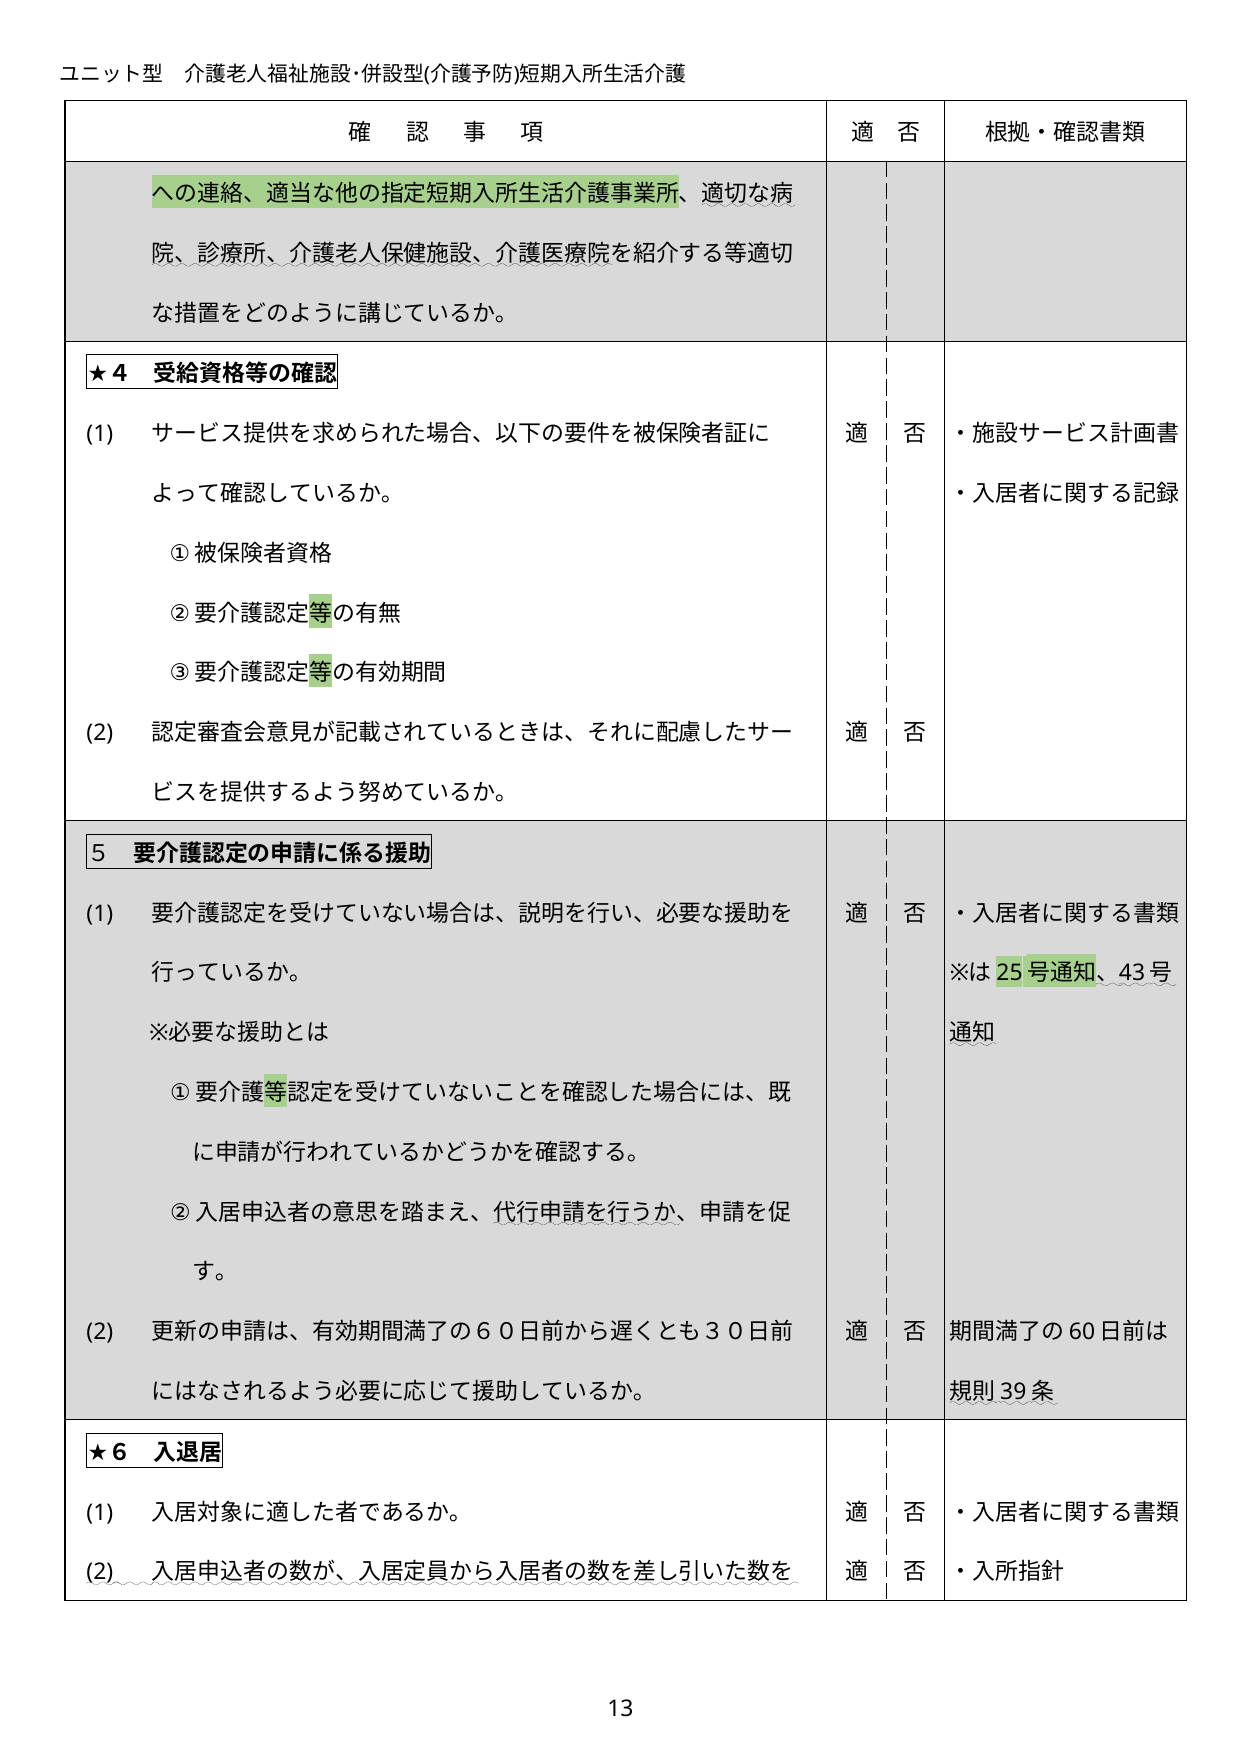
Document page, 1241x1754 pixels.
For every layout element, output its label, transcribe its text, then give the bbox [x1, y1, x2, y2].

table_cell 適 [827, 162, 886, 341]
table_cell 否 否 [886, 342, 944, 820]
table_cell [66, 162, 826, 341]
table_cell ★４ 受給資格等の確認 (1) サービス提供を求められた場合、以下の要件を被保険者証によって確認しているか｡ ①被保険者資格 ②要介護認定等の有無 ③要介護認定等の有効期間 (2) 認定審査会意見が記載されているときは、それに配慮したサービスを提供するよう努めているか｡ [66, 342, 826, 820]
table_cell 適 適 適 適 適 適 適 適 [827, 1420, 886, 1600]
table_header 確認事項 [66, 101, 826, 161]
table_cell 否 [886, 162, 944, 341]
table_cell ・入居者に関する書類 ※は25号通知、43号通知 期間満了の60日前は規則39条 [945, 821, 1186, 1419]
table_cell 適 適 [827, 821, 886, 1419]
table_cell 否 否 [886, 821, 944, 1419]
table_header 適否 [827, 101, 944, 161]
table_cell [945, 1420, 1186, 1600]
table_cell ・施設サービス計画書 ・入居者に関する記録 [945, 342, 1186, 820]
table_cell ５ 要介護認定の申請に係る援助 (1) 要介護認定を受けていない場合は、説明を行い、必要な援助を行っているか｡ ※必要な援助とは ①要介護等認定を受けていないことを確認した場合には、既に申請が行われているかどうかを確認する｡ ②入居申込者の意思を踏まえ、代行申請を行うか、申請を促す｡ (2) 更新の申請は、有効期間満了の６０日前から遅くとも３０日前にはなされるよう必要に応じて援助しているか｡ [66, 821, 826, 1419]
table_cell 適 適 [827, 342, 886, 820]
table_cell ・紹介の記録 [945, 162, 1186, 341]
table_header 根拠・確認書類 [945, 101, 1186, 161]
table_cell 否 否 否 否 否 否 否 否 [886, 1420, 944, 1600]
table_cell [66, 1420, 826, 1600]
